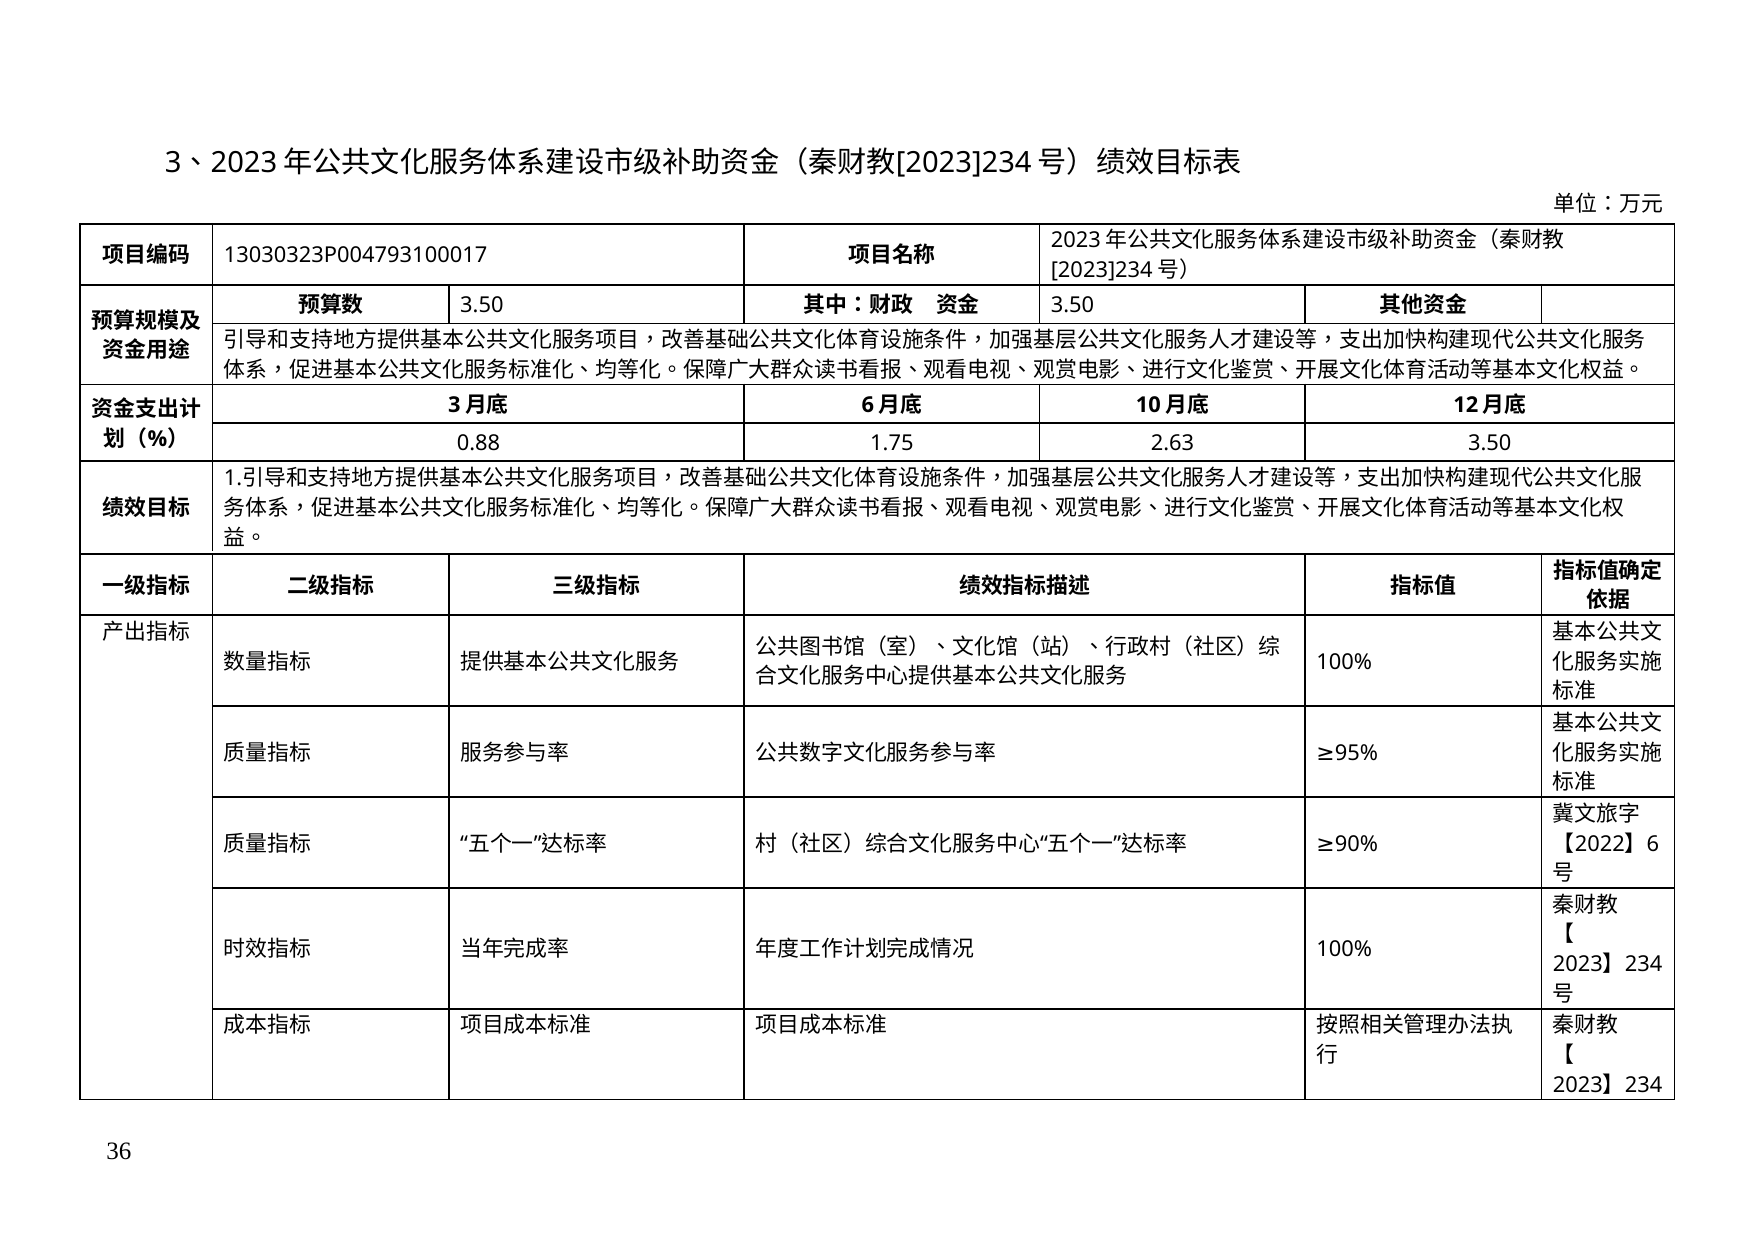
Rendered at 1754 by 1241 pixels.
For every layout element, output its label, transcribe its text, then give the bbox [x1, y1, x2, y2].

table_cell 公共数字文化服务参与率 [745, 707, 1304, 796]
table_cell 质量指标 [213, 707, 448, 796]
table_cell 秦财教【2023】234号 [1542, 1010, 1674, 1099]
table_cell 项目成本标准 [745, 1010, 1304, 1099]
table_cell 0.88 [213, 424, 743, 460]
table_cell 其中：财政 资金 [745, 286, 1039, 322]
table_cell 13030323P004793100017 [213, 225, 743, 284]
table_cell 2.63 [1040, 424, 1304, 460]
table_cell “五个一”达标率 [450, 798, 743, 887]
table_cell 资金支出计划（%） [81, 385, 212, 460]
table_header 指标值确定依据 [1542, 555, 1674, 614]
table_cell 服务参与率 [450, 707, 743, 796]
table_cell 秦财教【2023】234号 [1542, 889, 1674, 1008]
text 3、2023年公共文化服务体系建设市级补助资金（秦财教[2023]234号）绩效目标表 [106, 142, 1648, 181]
table_cell 引导和支持地方提供基本公共文化服务项目，改善基础公共文化体育设施条件，加强基层公共文化服务人才建设等，支出加快构建现代公共文化服务体系，促进基本公共文化服务标准化、均等化。保障广大群众读书看报、观看电视、观赏电影、进行文化鉴赏、开展文化体育活动等基本文化权益。 [213, 324, 1674, 383]
table_cell 3月底 [213, 385, 743, 422]
table_cell 项目成本标准 [450, 1010, 743, 1099]
table_cell 产出指标 [81, 616, 212, 1099]
table_cell 绩效目标 [81, 462, 212, 551]
table_cell 提供基本公共文化服务 [450, 616, 743, 705]
table_cell 100% [1306, 889, 1541, 1008]
table_cell 1.引导和支持地方提供基本公共文化服务项目，改善基础公共文化体育设施条件，加强基层公共文化服务人才建设等，支出加快构建现代公共文化服务体系，促进基本公共文化服务标准化、均等化。保障广大群众读书看报、观看电视、观赏电影、进行文化鉴赏、开展文化体育活动等基本文化权益。 [213, 462, 1674, 551]
table_header 三级指标 [450, 555, 743, 614]
table_header 绩效指标描述 [745, 555, 1304, 614]
table_cell 3.50 [1040, 286, 1304, 322]
table_header 二级指标 [213, 555, 448, 614]
table_cell ≥90% [1306, 798, 1541, 887]
table_cell 其他资金 [1306, 286, 1541, 322]
table_cell 数量指标 [213, 616, 448, 705]
table_cell 预算数 [213, 286, 448, 322]
table_cell 项目名称 [745, 225, 1039, 284]
table_cell 项目编码 [81, 225, 212, 284]
table_cell 基本公共文化服务实施标准 [1542, 707, 1674, 796]
table_cell 按照相关管理办法执行 [1306, 1010, 1541, 1099]
table_cell [1542, 286, 1674, 322]
table_cell 1.75 [745, 424, 1039, 460]
table_header 指标值 [1306, 555, 1541, 614]
table_header 单位：万元 [81, 183, 1674, 223]
table_cell 2023年公共文化服务体系建设市级补助资金（秦财教[2023]234号） [1040, 225, 1674, 284]
table_cell 质量指标 [213, 798, 448, 887]
table_header 一级指标 [81, 555, 212, 614]
table_cell 100% [1306, 616, 1541, 705]
table_cell 成本指标 [213, 1010, 448, 1099]
table_cell 公共图书馆（室）、文化馆（站）、行政村（社区）综合文化服务中心提供基本公共文化服务 [745, 616, 1304, 705]
table_cell 当年完成率 [450, 889, 743, 1008]
table_cell 基本公共文化服务实施标准 [1542, 616, 1674, 705]
table_cell ≥95% [1306, 707, 1541, 796]
table_cell 冀文旅字【2022】6号 [1542, 798, 1674, 887]
table_cell 3.50 [1306, 424, 1674, 460]
table_cell 预算规模及资金用途 [81, 286, 212, 383]
table_cell 时效指标 [213, 889, 448, 1008]
table_cell 10月底 [1040, 385, 1304, 422]
table_cell 3.50 [450, 286, 743, 322]
table_cell 年度工作计划完成情况 [745, 889, 1304, 1008]
table_cell 6月底 [745, 385, 1039, 422]
table_cell 村（社区）综合文化服务中心“五个一”达标率 [745, 798, 1304, 887]
table_cell 12月底 [1306, 385, 1674, 422]
